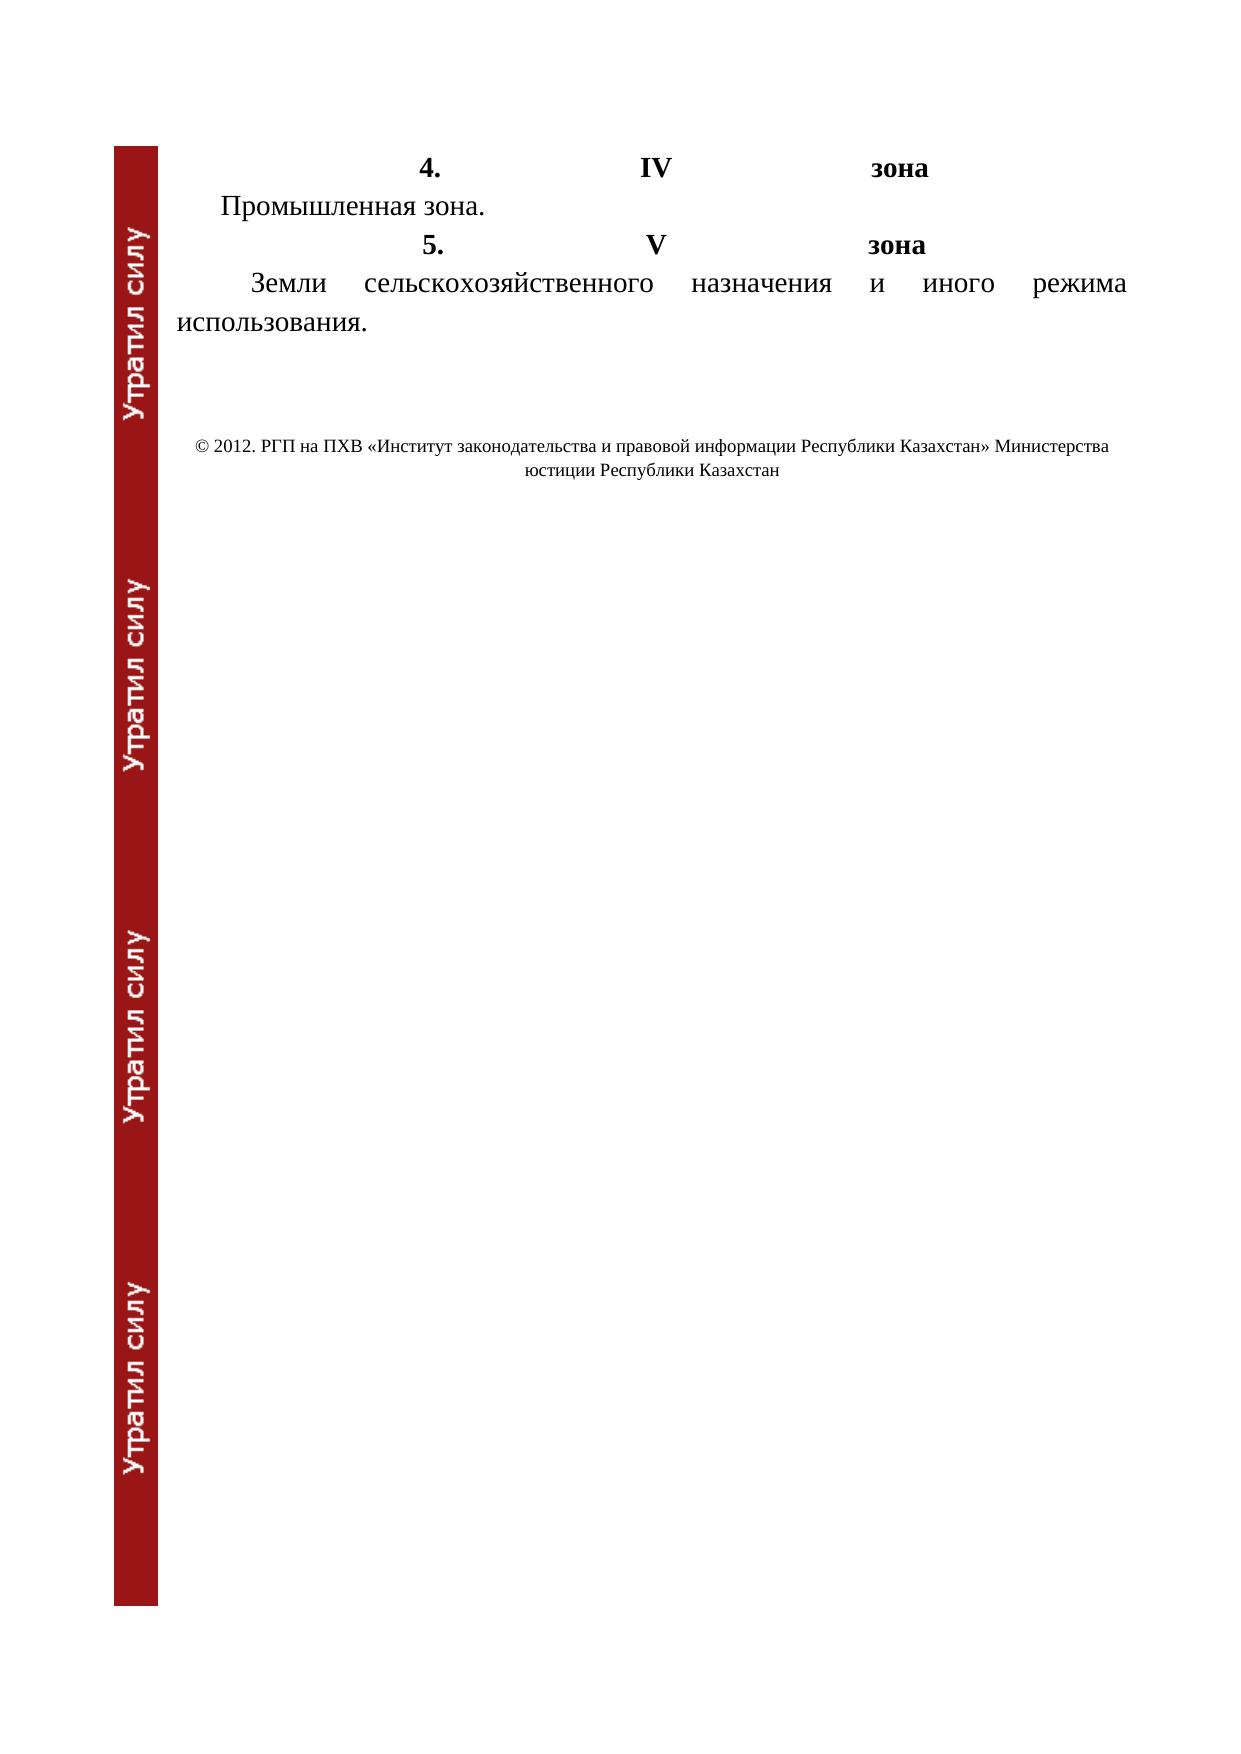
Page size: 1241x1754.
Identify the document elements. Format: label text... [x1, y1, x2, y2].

picture [114, 481, 158, 1606]
picture [114, 222, 158, 227]
text 5. V зона Земли сельскохозяйственного назначения и иного режима использования. [112, 227, 1128, 338]
picture [114, 146, 158, 150]
text © 2012. РГП на ПХВ «Институт законодательства и правовой информации Республики Казахстан» Министерства юстиции Республики Казахстан [112, 434, 1128, 481]
picture [114, 338, 158, 434]
text 4. IV зона Промышленная зона. [112, 150, 1128, 222]
